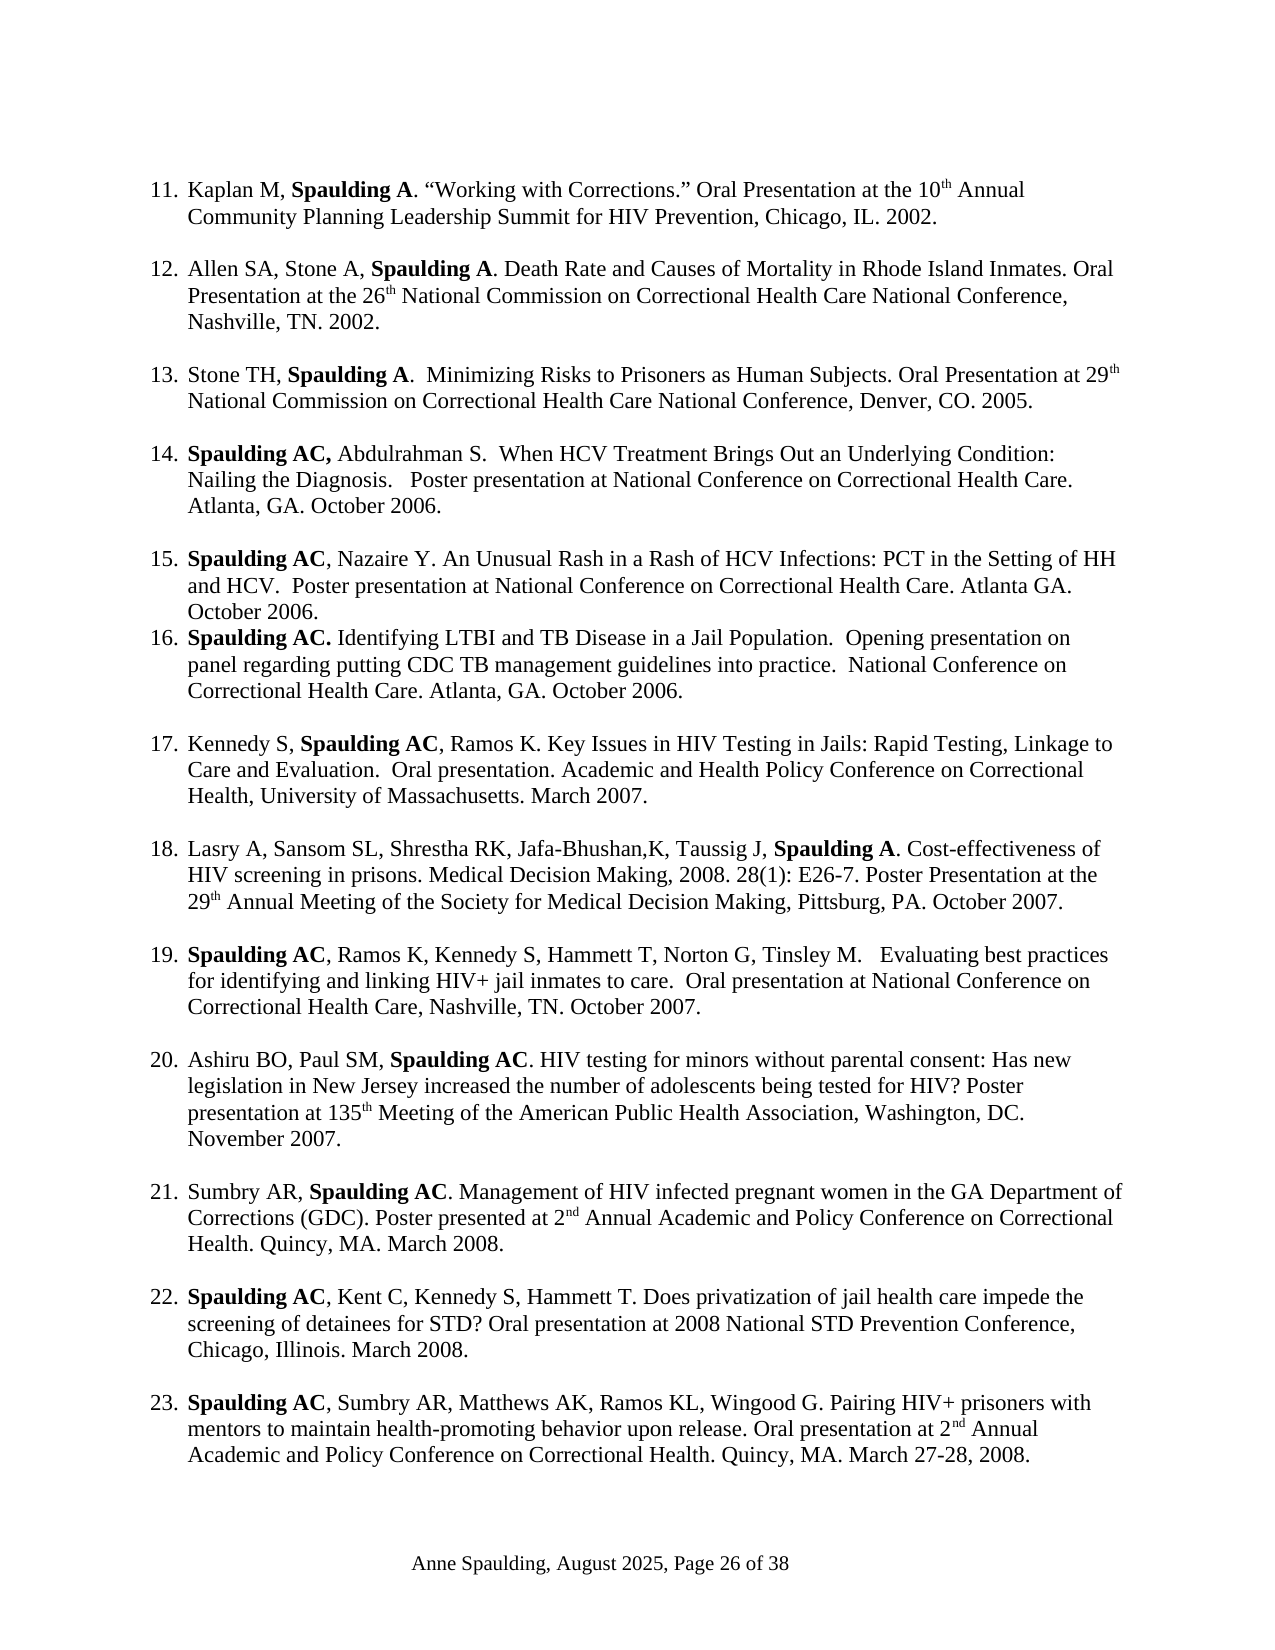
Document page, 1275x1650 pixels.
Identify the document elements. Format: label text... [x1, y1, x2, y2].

list Stone TH, Spaulding A. Minimizing Risks to Prisoners as Human Subjects. Oral Presentation at 29th National Commission on Correctional Health Care National Conference, Denver, CO. 2005. [150, 361, 1125, 413]
list Spaulding AC. Identifying LTBI and TB Disease in a Jail Population. Opening presentation on panel regarding putting CDC TB management guidelines into practice. National Conference on Correctional Health Care. Atlanta, GA. October 2006. [150, 624, 1125, 703]
list Sumbry AR, Spaulding AC. Management of HIV infected pregnant women in the GA Department of Corrections (GDC). Poster presented at 2nd Annual Academic and Policy Conference on Correctional Health. Quincy, MA. March 2008. [150, 1178, 1125, 1257]
list Allen SA, Stone A, Spaulding A. Death Rate and Causes of Mortality in Rhode Island Inmates. Oral Presentation at the 26th National Commission on Correctional Health Care National Conference, Nashville, TN. 2002. [150, 255, 1125, 334]
list Spaulding AC, Kent C, Kennedy S, Hammett T. Does privatization of jail health care impede the screening of detainees for STD? Oral presentation at 2008 National STD Prevention Conference, Chicago, Illinois. March 2008. [150, 1283, 1125, 1362]
list Spaulding AC, Nazaire Y. An Unusual Rash in a Rash of HCV Infections: PCT in the Setting of HH and HCV. Poster presentation at National Conference on Correctional Health Care. Atlanta GA. October 2006. [150, 545, 1125, 624]
list Spaulding AC, Sumbry AR, Matthews AK, Ramos KL, Wingood G. Pairing HIV+ prisoners with mentors to maintain health-promoting behavior upon release. Oral presentation at 2nd Annual Academic and Policy Conference on Correctional Health. Quincy, MA. March 27-28, 2008. [150, 1389, 1125, 1468]
list Ashiru BO, Paul SM, Spaulding AC. HIV testing for minors without parental consent: Has new legislation in New Jersey increased the number of adolescents being tested for HIV? Poster presentation at 135th Meeting of the American Public Health Association, Washington, DC. November 2007. [150, 1046, 1125, 1151]
list Kennedy S, Spaulding AC, Ramos K. Key Issues in HIV Testing in Jails: Rapid Testing, Linkage to Care and Evaluation. Oral presentation. Academic and Health Policy Conference on Correctional Health, University of Massachusetts. March 2007. [150, 730, 1125, 809]
list Lasry A, Sansom SL, Shrestha RK, Jafa-Bhushan,K, Taussig J, Spaulding A. Cost-effectiveness of HIV screening in prisons. Medical Decision Making, 2008. 28(1): E26-7. Poster Presentation at the 29th Annual Meeting of the Society for Medical Decision Making, Pittsburg, PA. October 2007. [150, 835, 1125, 914]
list Spaulding AC, Abdulrahman S. When HCV Treatment Brings Out an Underlying Condition: Nailing the Diagnosis. Poster presentation at National Conference on Correctional Health Care. Atlanta, GA. October 2006. [150, 440, 1125, 519]
list Spaulding AC, Ramos K, Kennedy S, Hammett T, Norton G, Tinsley M. Evaluating best practices for identifying and linking HIV+ jail inmates to care. Oral presentation at National Conference on Correctional Health Care, Nashville, TN. October 2007. [150, 941, 1125, 1020]
list Kaplan M, Spaulding A. “Working with Corrections.” Oral Presentation at the 10th Annual Community Planning Leadership Summit for HIV Prevention, Chicago, IL. 2002. [150, 176, 1125, 229]
